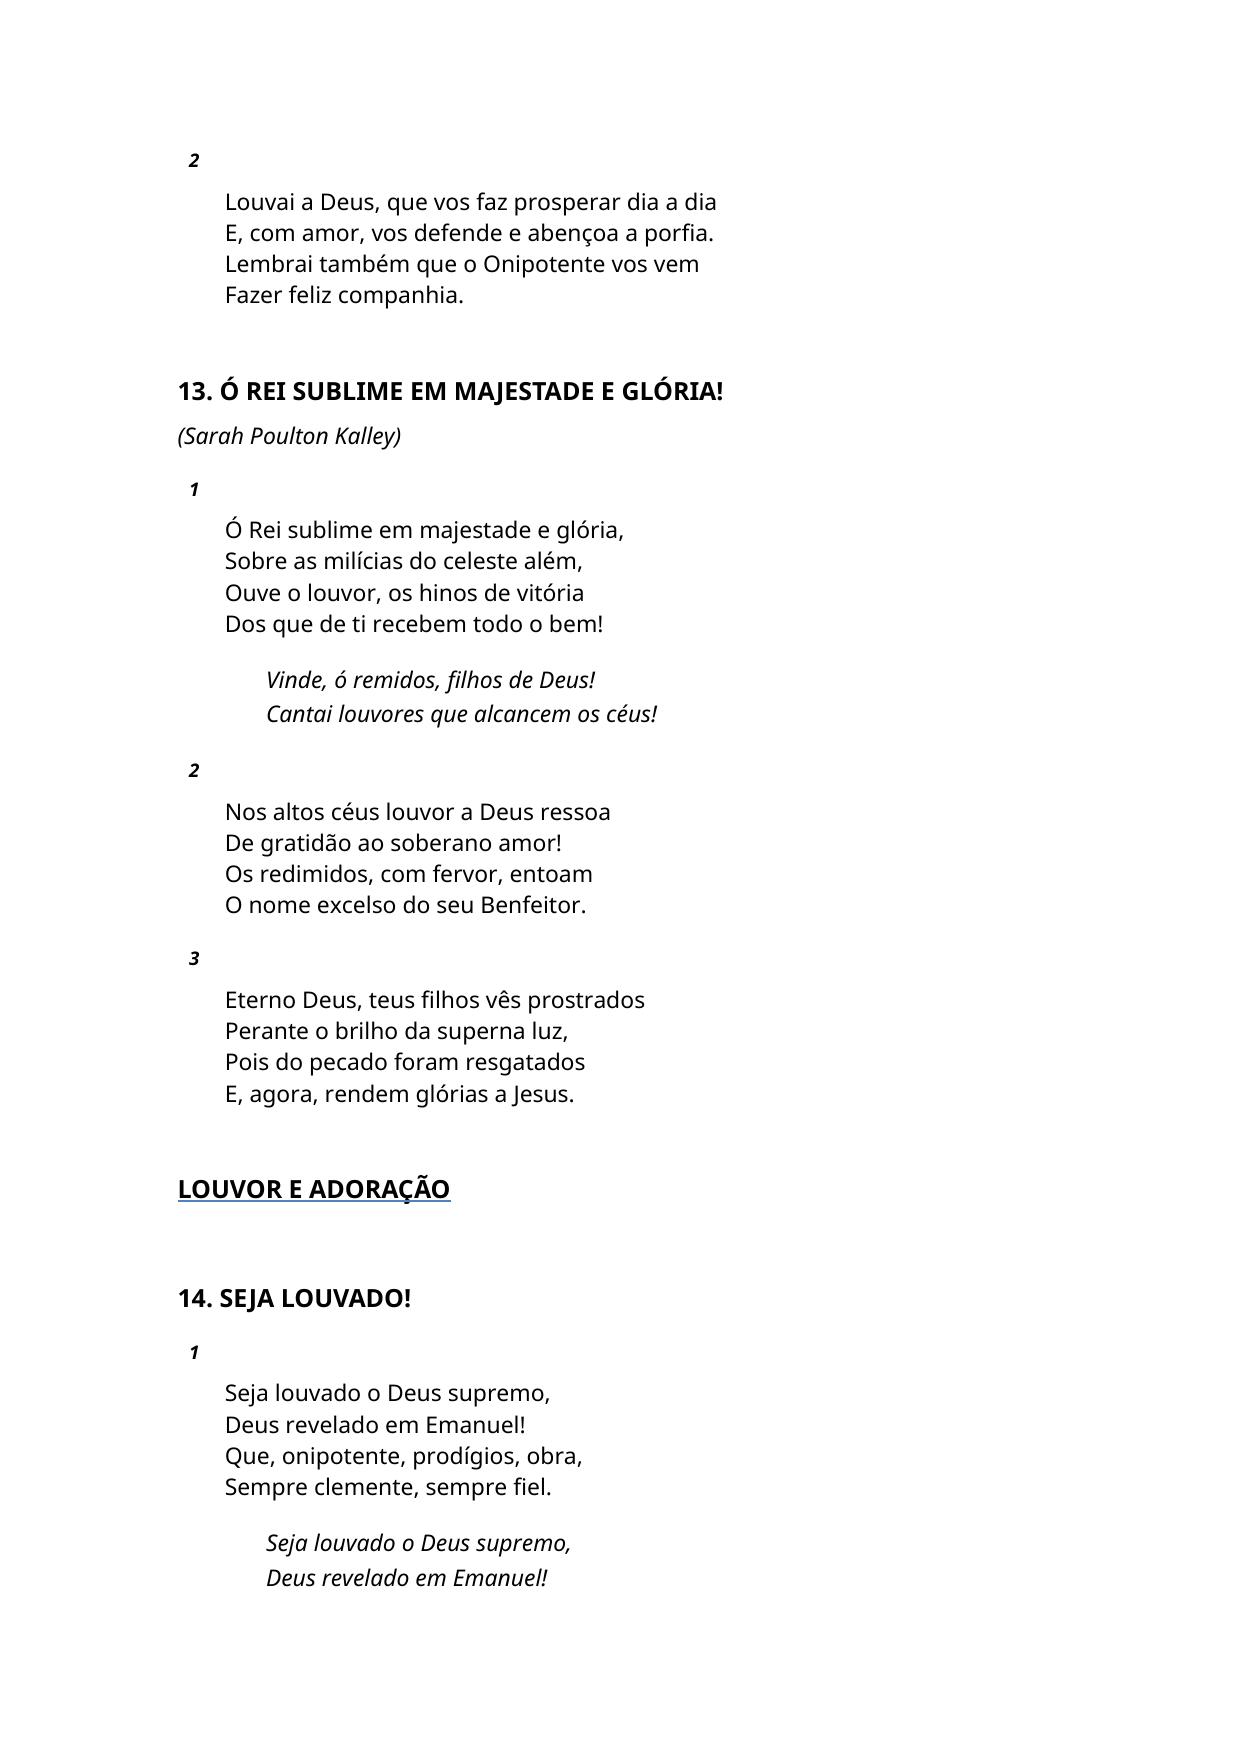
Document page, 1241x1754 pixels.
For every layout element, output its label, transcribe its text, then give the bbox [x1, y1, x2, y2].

text Fazer feliz companhia. [224, 279, 1063, 311]
text Que, onipotente, prodígios, obra, [224, 1440, 1063, 1471]
text Seja louvado o Deus supremo, [266, 1527, 1063, 1559]
text Sobre as milícias do celeste além, [224, 545, 1063, 576]
text Cantai louvores que alcancem os céus! [266, 698, 1063, 729]
text Pois do pecado foram resgatados [224, 1046, 1063, 1077]
text 2 [189, 148, 1063, 173]
text Seja louvado o Deus supremo, [224, 1377, 1063, 1409]
text Deus revelado em Emanuel! [266, 1562, 1063, 1593]
text 1 [189, 476, 1063, 501]
text Sempre clemente, sempre fiel. [224, 1471, 1063, 1502]
text E, com amor, vos defende e abençoa a porfia. [224, 217, 1063, 248]
subtitle 14. SEJA LOUVADO! [177, 1280, 1063, 1314]
text Vinde, ó remidos, filhos de Deus! [266, 664, 1063, 695]
subtitle 13. Ó REI SUBLIME EM MAJESTADE E GLÓRIA! [177, 373, 1063, 407]
text Lembrai também que o Onipotente vos vem [224, 248, 1063, 279]
text Perante o brilho da superna luz, [224, 1015, 1063, 1046]
text 2 [189, 758, 1063, 783]
text Eterno Deus, teus filhos vês prostrados [224, 984, 1063, 1015]
text O nome excelso do seu Benfeitor. [224, 889, 1063, 921]
text Nos altos céus louvor a Deus ressoa [224, 796, 1063, 827]
text Dos que de ti recebem todo o bem! [224, 608, 1063, 639]
text 1 [189, 1339, 1063, 1365]
text Ó Rei sublime em majestade e glória, [224, 514, 1063, 545]
text 3 [189, 946, 1063, 971]
text E, agora, rendem glórias a Jesus. [224, 1077, 1063, 1109]
text Ouve o louvor, os hinos de vitória [224, 576, 1063, 608]
text Louvai a Deus, que vos faz prosperar dia a dia [224, 186, 1063, 217]
text (Sarah Poulton Kalley) [177, 420, 1063, 451]
text LOUVOR E ADORAÇÃO [177, 1171, 1063, 1205]
text De gratidão ao soberano amor! [224, 827, 1063, 858]
text Deus revelado em Emanuel! [224, 1409, 1063, 1440]
text Os redimidos, com fervor, entoam [224, 858, 1063, 889]
